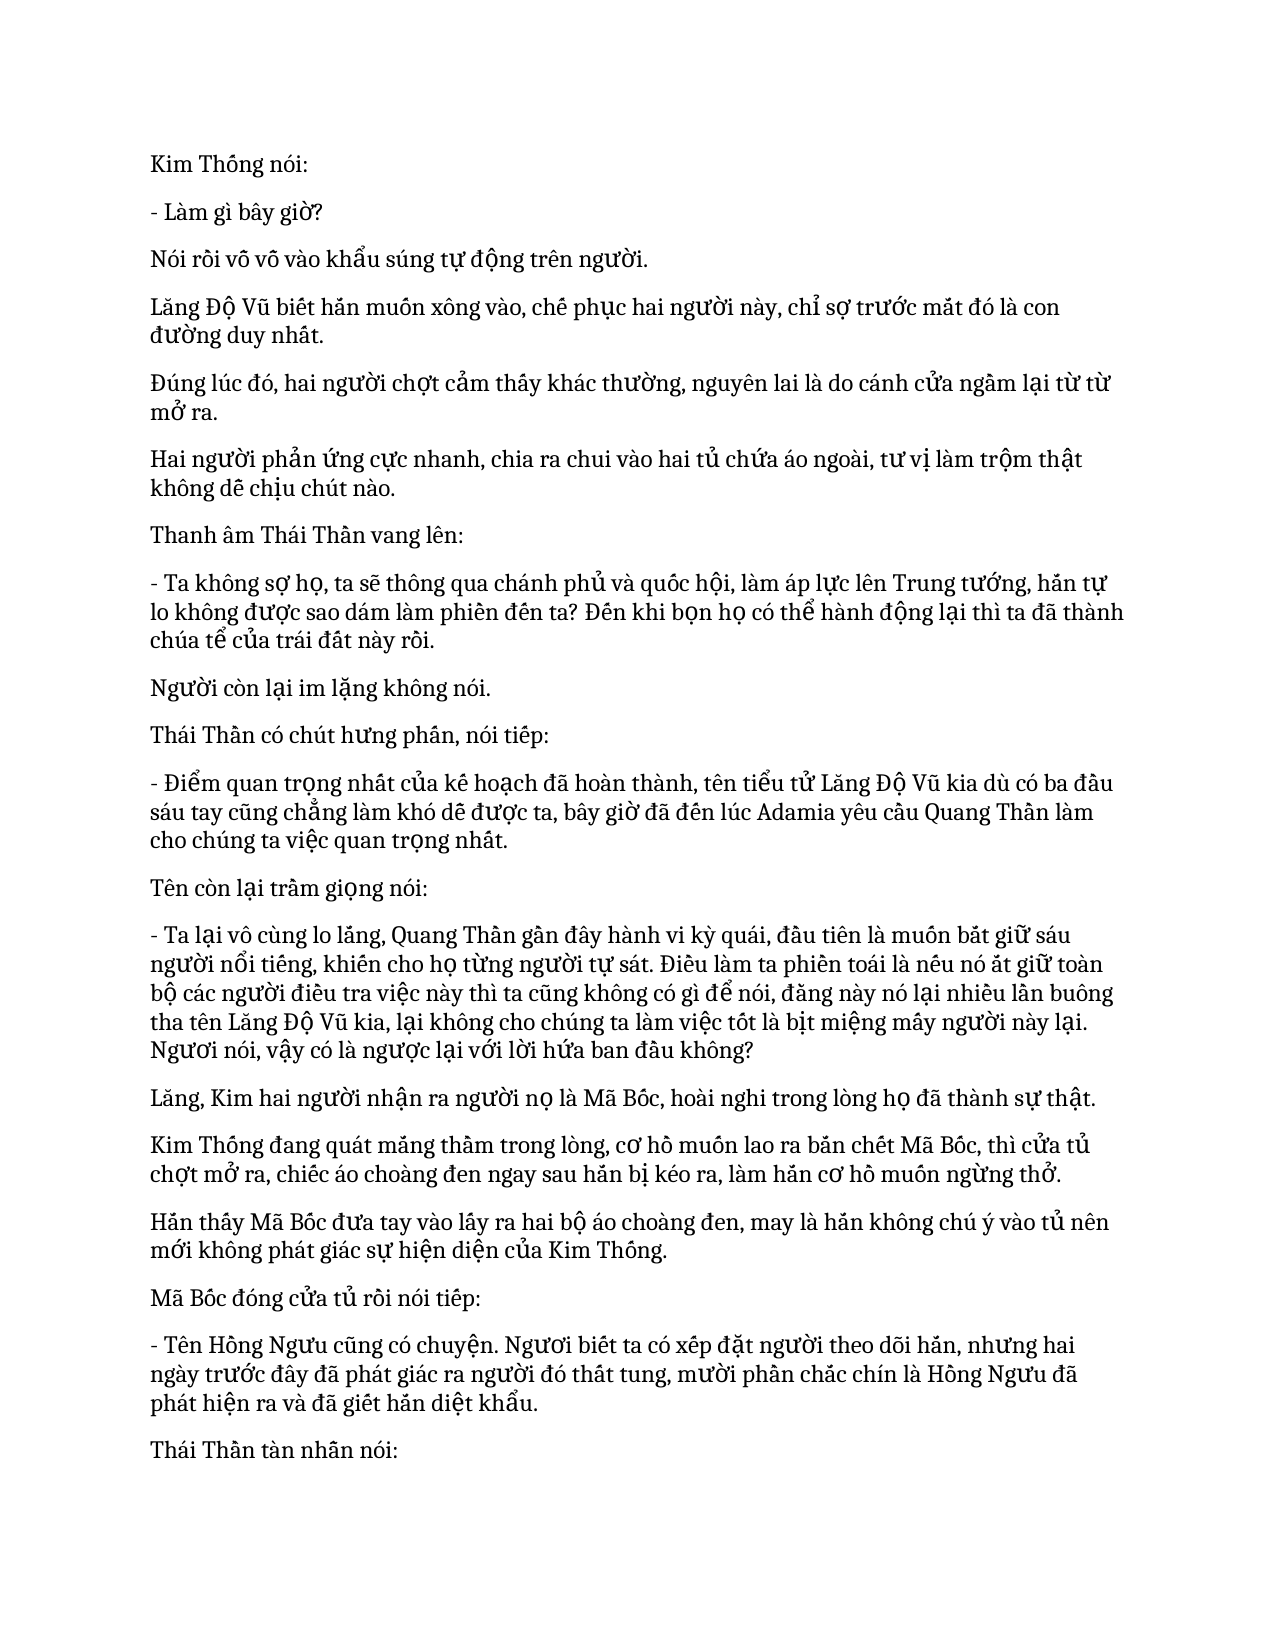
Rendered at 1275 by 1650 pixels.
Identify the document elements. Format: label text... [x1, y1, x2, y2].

text Đúng lúc đó, hai người chợt cảm thấy khác thường, nguyên lai là do cánh cửa ngầm lại từ từ mở ra. [150, 369, 1125, 426]
text - Tên Hồng Ngưu cũng có chuyện. Ngươi biết ta có xếp đặt người theo dõi hắn, nhưng hai ngày trước đây đã phát giác ra người đó thất tung, mười phần chắc chín là Hồng Ngưu đã phát hiện ra và đã giết hắn diệt khẩu. [150, 1331, 1125, 1417]
text Lăng Độ Vũ biết hắn muốn xông vào, chế phục hai người này, chỉ sợ trước mắt đó là con đường duy nhất. [150, 292, 1125, 350]
text Mã Bốc đóng cửa tủ rồi nói tiếp: [150, 1284, 1125, 1312]
text Kim Thống nói: [150, 150, 1125, 179]
text Người còn lại im lặng không nói. [150, 674, 1125, 702]
text Lăng, Kim hai người nhận ra người nọ là Mã Bốc, hoài nghi trong lòng họ đã thành sự thật. [150, 1084, 1125, 1112]
text - Điểm quan trọng nhất của kế hoạch đã hoàn thành, tên tiểu tử Lăng Độ Vũ kia dù có ba đầu sáu tay cũng chẳng làm khó dễ được ta, bây giờ đã đến lúc Adamia yêu cầu Quang Thần làm cho chúng ta việc quan trọng nhất. [150, 769, 1125, 855]
text Thái Thần có chút hưng phấn, nói tiếp: [150, 721, 1125, 750]
text Kim Thống đang quát mắng thầm trong lòng, cơ hồ muốn lao ra bắn chết Mã Bốc, thì cửa tủ chợt mở ra, chiếc áo choàng đen ngay sau hắn bị kéo ra, làm hắn cơ hồ muốn ngừng thở. [150, 1131, 1125, 1189]
text - Ta không sợ họ, ta sẽ thông qua chánh phủ và quốc hội, làm áp lực lên Trung tướng, hắn tự lo không được sao dám làm phiền đến ta? Đến khi bọn họ có thể hành động lại thì ta đã thành chúa tể của trái đất này rồi. [150, 569, 1125, 655]
text Hai người phản ứng cực nhanh, chia ra chui vào hai tủ chứa áo ngoài, tư vị làm trộm thật không dễ chịu chút nào. [150, 445, 1125, 502]
text - Làm gì bây giờ? [150, 197, 1125, 226]
text Hắn thấy Mã Bốc đưa tay vào lấy ra hai bộ áo choàng đen, may là hắn không chú ý vào tủ nên mới không phát giác sự hiện diện của Kim Thống. [150, 1207, 1125, 1265]
text Thanh âm Thái Thần vang lên: [150, 521, 1125, 550]
text Nói rồi vỗ vỗ vào khẩu súng tự động trên người. [150, 245, 1125, 274]
text - Ta lại vô cùng lo lắng, Quang Thần gần đây hành vi kỳ quái, đầu tiên là muốn bắt giữ sáu người nổi tiếng, khiến cho họ từng người tự sát. Điều làm ta phiền toái là nếu nó ắt giữ toàn bộ các người điều tra việc này thì ta cũng không có gì để nói, đằng này nó lại nhiều lần buông tha tên Lăng Độ Vũ kia, lại không cho chúng ta làm việc tốt là bịt miệng mấy người này lại. Ngươi nói, vậy có là ngược lại với lời hứa ban đầu không? [150, 921, 1125, 1065]
text Tên còn lại trầm giọng nói: [150, 874, 1125, 902]
text Thái Thần tàn nhẫn nói: [150, 1436, 1125, 1465]
